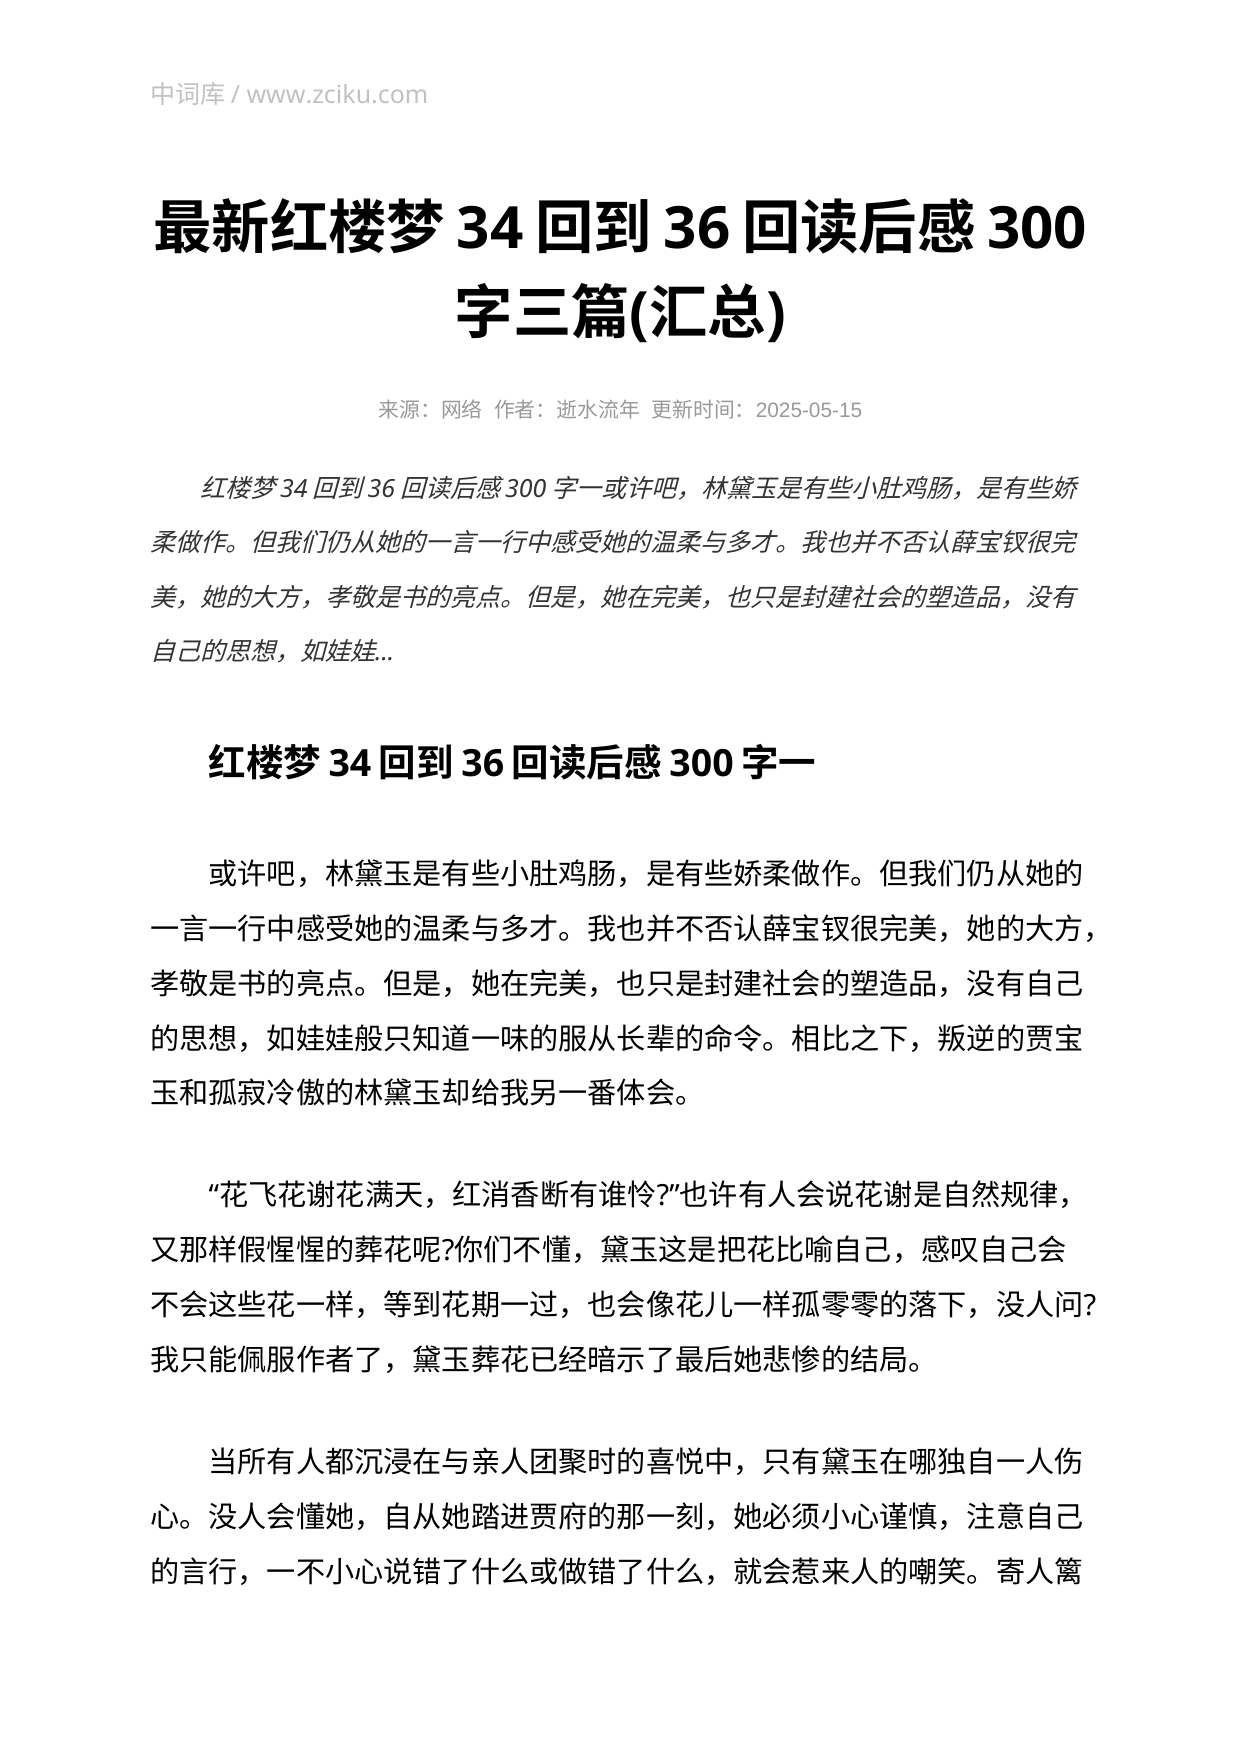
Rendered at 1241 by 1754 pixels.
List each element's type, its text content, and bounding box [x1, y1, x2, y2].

text 红楼梦34回到36回读后感300字一或许吧，林黛玉是有些小肚鸡肠，是有些娇柔做作。但我们仍从她的一言一行中感受她的温柔与多才。我也并不否认薛宝钗很完美，她的大方，孝敬是书的亮点。但是，她在完美，也只是封建社会的塑造品，没有自己的思想，如娃娃... [150, 468, 1090, 668]
text “花飞花谢花满天，红消香断有谁怜?”也许有人会说花谢是自然规律，又那样假惺惺的葬花呢?你们不懂，黛玉这是把花比喻自己，感叹自己会不会这些花一样，等到花期一过，也会像花儿一样孤零零的落下，没人问?我只能佩服作者了，黛玉葬花已经暗示了最后她悲惨的结局。 [150, 1172, 1090, 1379]
subtitle 最新红楼梦34回到36回读后感300字三篇(汇总) [150, 181, 1090, 351]
text 来源：网络 作者：逝水流年 更新时间：2025-05-15 [150, 398, 1090, 422]
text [150, 1439, 1090, 1591]
text 红楼梦34回到36回读后感300字一 [150, 733, 1090, 787]
text 或许吧，林黛玉是有些小肚鸡肠，是有些娇柔做作。但我们仍从她的一言一行中感受她的温柔与多才。我也并不否认薛宝钗很完美，她的大方，孝敬是书的亮点。但是，她在完美，也只是封建社会的塑造品，没有自己的思想，如娃娃般只知道一味的服从长辈的命令。相比之下，叛逆的贾宝玉和孤寂冷傲的林黛玉却给我另一番体会。 [150, 851, 1090, 1112]
